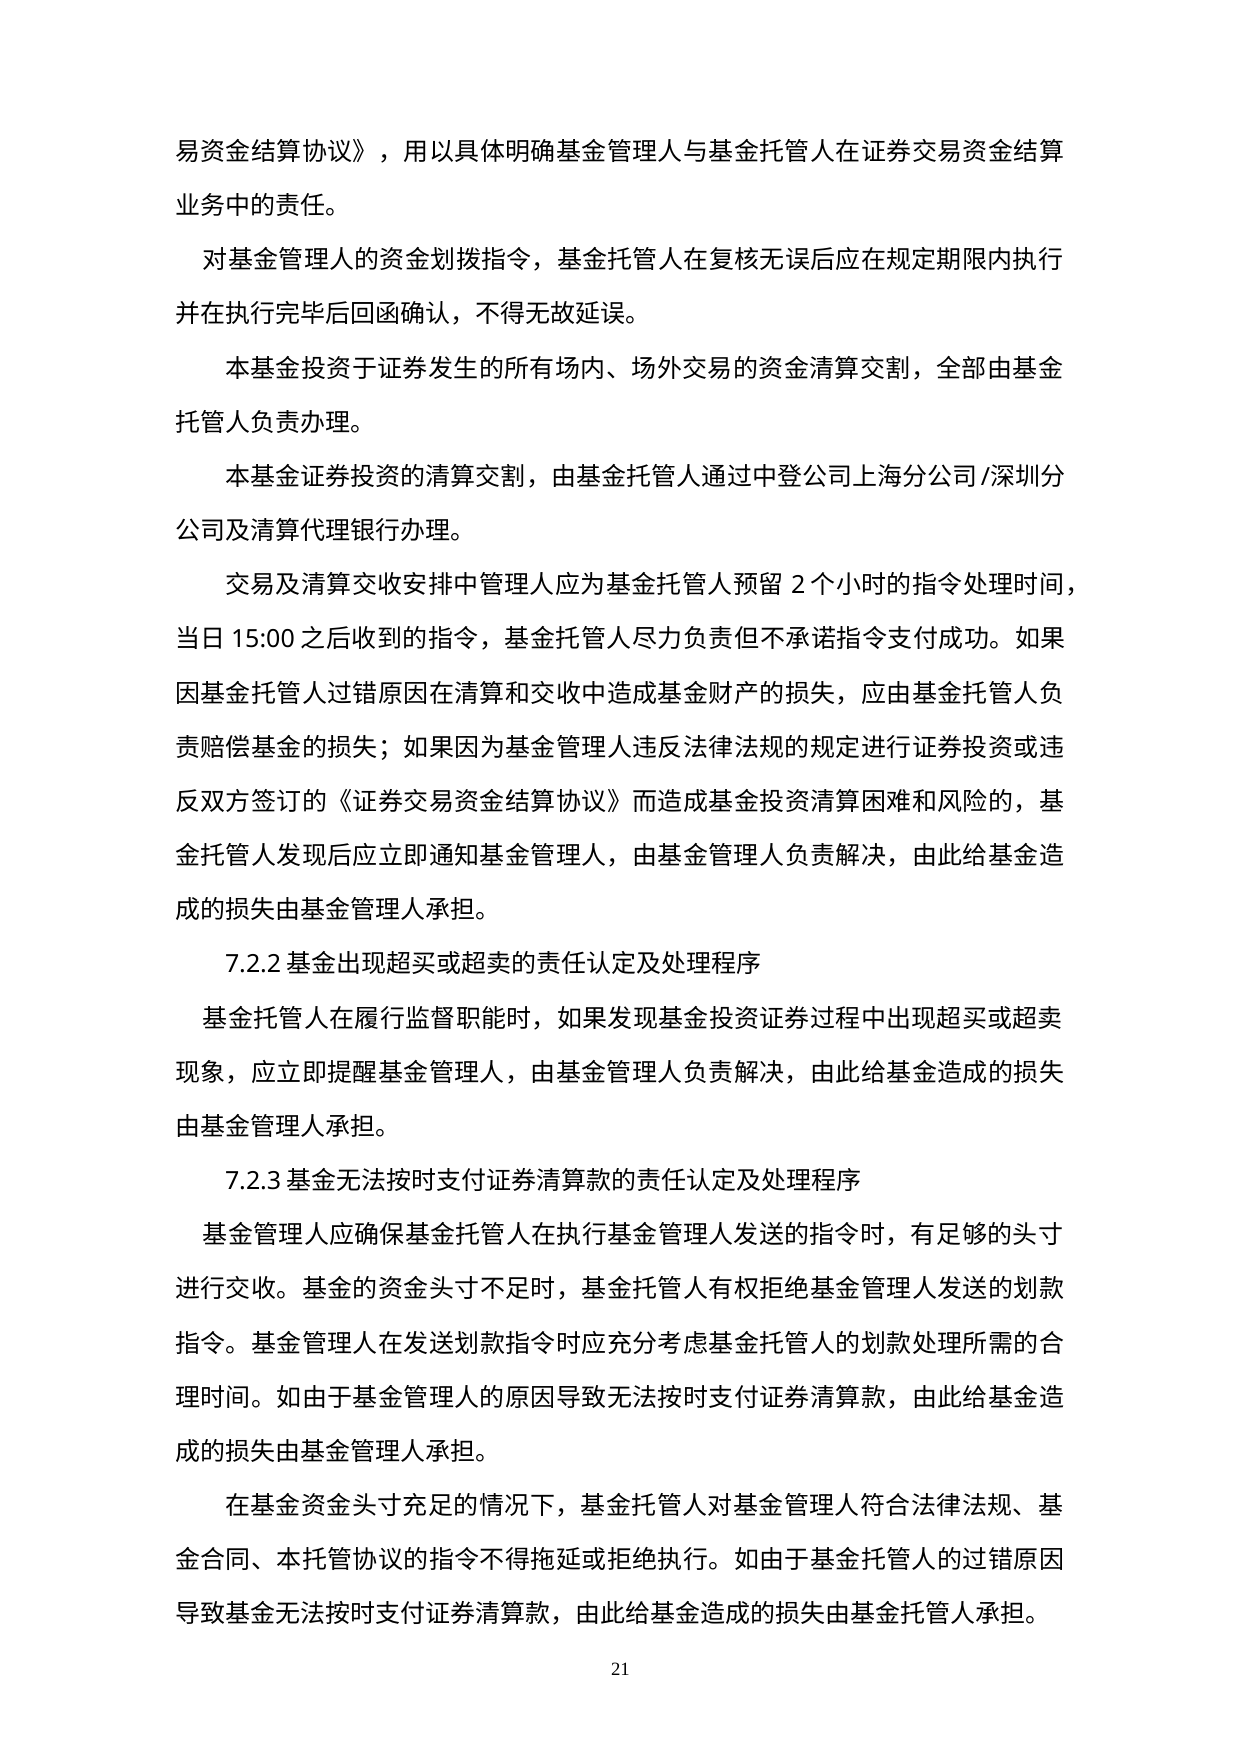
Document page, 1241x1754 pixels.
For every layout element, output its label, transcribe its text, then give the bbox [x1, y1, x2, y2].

text 7.2.3基金无法按时支付证券清算款的责任认定及处理程序 [225, 1143, 1065, 1197]
text 本基金证券投资的清算交割，由基金托管人通过中登公司上海分公司/深圳分公司及清算代理银行办理。 [175, 438, 1065, 547]
text 基金管理人应确保基金托管人在执行基金管理人发送的指令时，有足够的头寸进行交收。基金的资金头寸不足时，基金托管人有权拒绝基金管理人发送的划款指令。基金管理人在发送划款指令时应充分考虑基金托管人的划款处理所需的合理时间。如由于基金管理人的原因导致无法按时支付证券清算款，由此给基金造成的损失由基金管理人承担。 [175, 1197, 1065, 1468]
text 在基金资金头寸充足的情况下，基金托管人对基金管理人符合法律法规、基金合同、本托管协议的指令不得拖延或拒绝执行。如由于基金托管人的过错原因导致基金无法按时支付证券清算款，由此给基金造成的损失由基金托管人承担。 [175, 1468, 1065, 1630]
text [175, 113, 1065, 222]
text 对基金管理人的资金划拨指令，基金托管人在复核无误后应在规定期限内执行并在执行完毕后回函确认，不得无故延误。 [175, 222, 1065, 330]
text 7.2.2基金出现超买或超卖的责任认定及处理程序 [225, 926, 1065, 980]
text 本基金投资于证券发生的所有场内、场外交易的资金清算交割，全部由基金托管人负责办理。 [175, 330, 1065, 438]
text 基金托管人在履行监督职能时，如果发现基金投资证券过程中出现超买或超卖现象，应立即提醒基金管理人，由基金管理人负责解决，由此给基金造成的损失由基金管理人承担。 [175, 980, 1065, 1143]
text 交易及清算交收安排中管理人应为基金托管人预留2个小时的指令处理时间，当日15:00之后收到的指令，基金托管人尽力负责但不承诺指令支付成功。如果因基金托管人过错原因在清算和交收中造成基金财产的损失，应由基金托管人负责赔偿基金的损失；如果因为基金管理人违反法律法规的规定进行证券投资或违反双方签订的《证券交易资金结算协议》而造成基金投资清算困难和风险的，基金托管人发现后应立即通知基金管理人，由基金管理人负责解决，由此给基金造成的损失由基金管理人承担。 [175, 547, 1065, 926]
